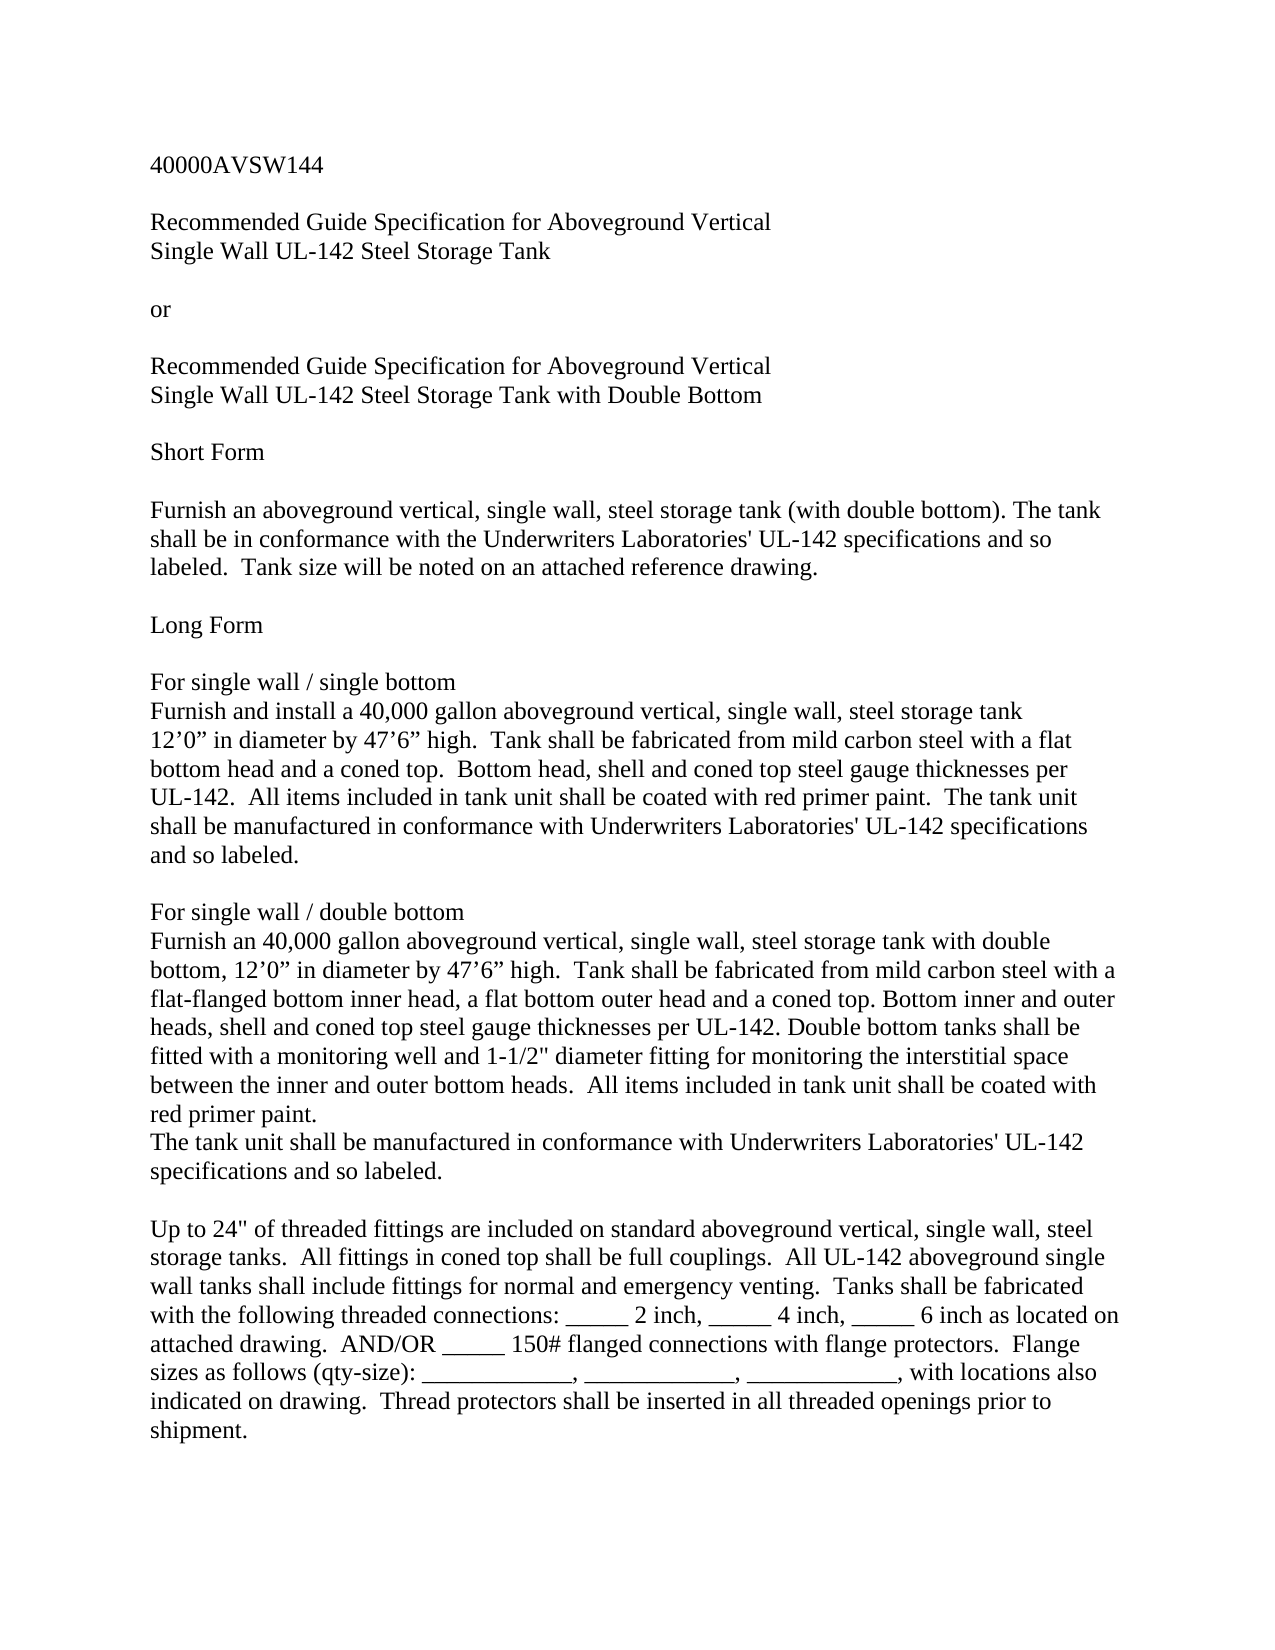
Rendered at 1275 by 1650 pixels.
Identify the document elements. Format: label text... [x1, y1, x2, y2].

text For single wall / single bottom [150, 667, 1125, 696]
text Up to 24" of threaded fittings are included on standard aboveground vertical, single wall, steel storage tanks. All fittings in coned top shall be full couplings. All UL-142 aboveground single wall tanks shall include fittings for normal and emergency venting. Tanks shall be fabricated with the following threaded connections: _____ 2 inch, _____ 4 inch, _____ 6 inch as located on attached drawing. AND/OR _____ 150# flanged connections with flange protectors. Flange sizes as follows (qty-size): ____________, ____________, ____________, with locations also indicated on drawing. Thread protectors shall be inserted in all threaded openings prior to shipment. [150, 1214, 1125, 1444]
text The tank unit shall be manufactured in conformance with Underwriters Laboratories' UL-142 specifications and so labeled. [150, 1127, 1125, 1185]
text UL-142. All items included in tank unit shall be coated with red primer paint. The tank unit shall be manufactured in conformance with Underwriters Laboratories' UL-142 specifications and so labeled. [150, 782, 1125, 869]
text Recommended Guide Specification for Aboveground Vertical [150, 207, 1125, 236]
text 12’0” in diameter by 47’6” high. Tank shall be fabricated from mild carbon steel with a flat bottom head and a coned top. Bottom head, shell and coned top steel gauge thicknesses per [150, 725, 1125, 782]
text Recommended Guide Specification for Aboveground Vertical [150, 351, 1125, 380]
text or [150, 294, 1125, 322]
text Long Form [150, 610, 1125, 639]
text Furnish an aboveground vertical, single wall, steel storage tank (with double bottom). The tank [150, 495, 1125, 524]
text Single Wall UL-142 Steel Storage Tank [150, 236, 1125, 265]
text shall be in conformance with the Underwriters Laboratories' UL-142 specifications and so labeled. Tank size will be noted on an attached reference drawing. [150, 524, 1125, 581]
text Furnish an 40,000 gallon aboveground vertical, single wall, steel storage tank with double bottom, 12’0” in diameter by 47’6” high. Tank shall be fabricated from mild carbon steel with a flat-flanged bottom inner head, a flat bottom outer head and a coned top. Bottom inner and outer heads, shell and coned top steel gauge thicknesses per UL-142. Double bottom tanks shall be fitted with a monitoring well and 1-1/2" diameter fitting for monitoring the interstitial space between the inner and outer bottom heads. All items included in tank unit shall be coated with red primer paint. [150, 926, 1125, 1127]
text For single wall / double bottom [150, 897, 1125, 926]
text Furnish and install a 40,000 gallon aboveground vertical, single wall, steel storage tank [150, 696, 1125, 725]
text Short Form [150, 437, 1125, 466]
text Single Wall UL-142 Steel Storage Tank with Double Bottom [150, 380, 1125, 409]
text 40000AVSW144 [150, 150, 1125, 179]
